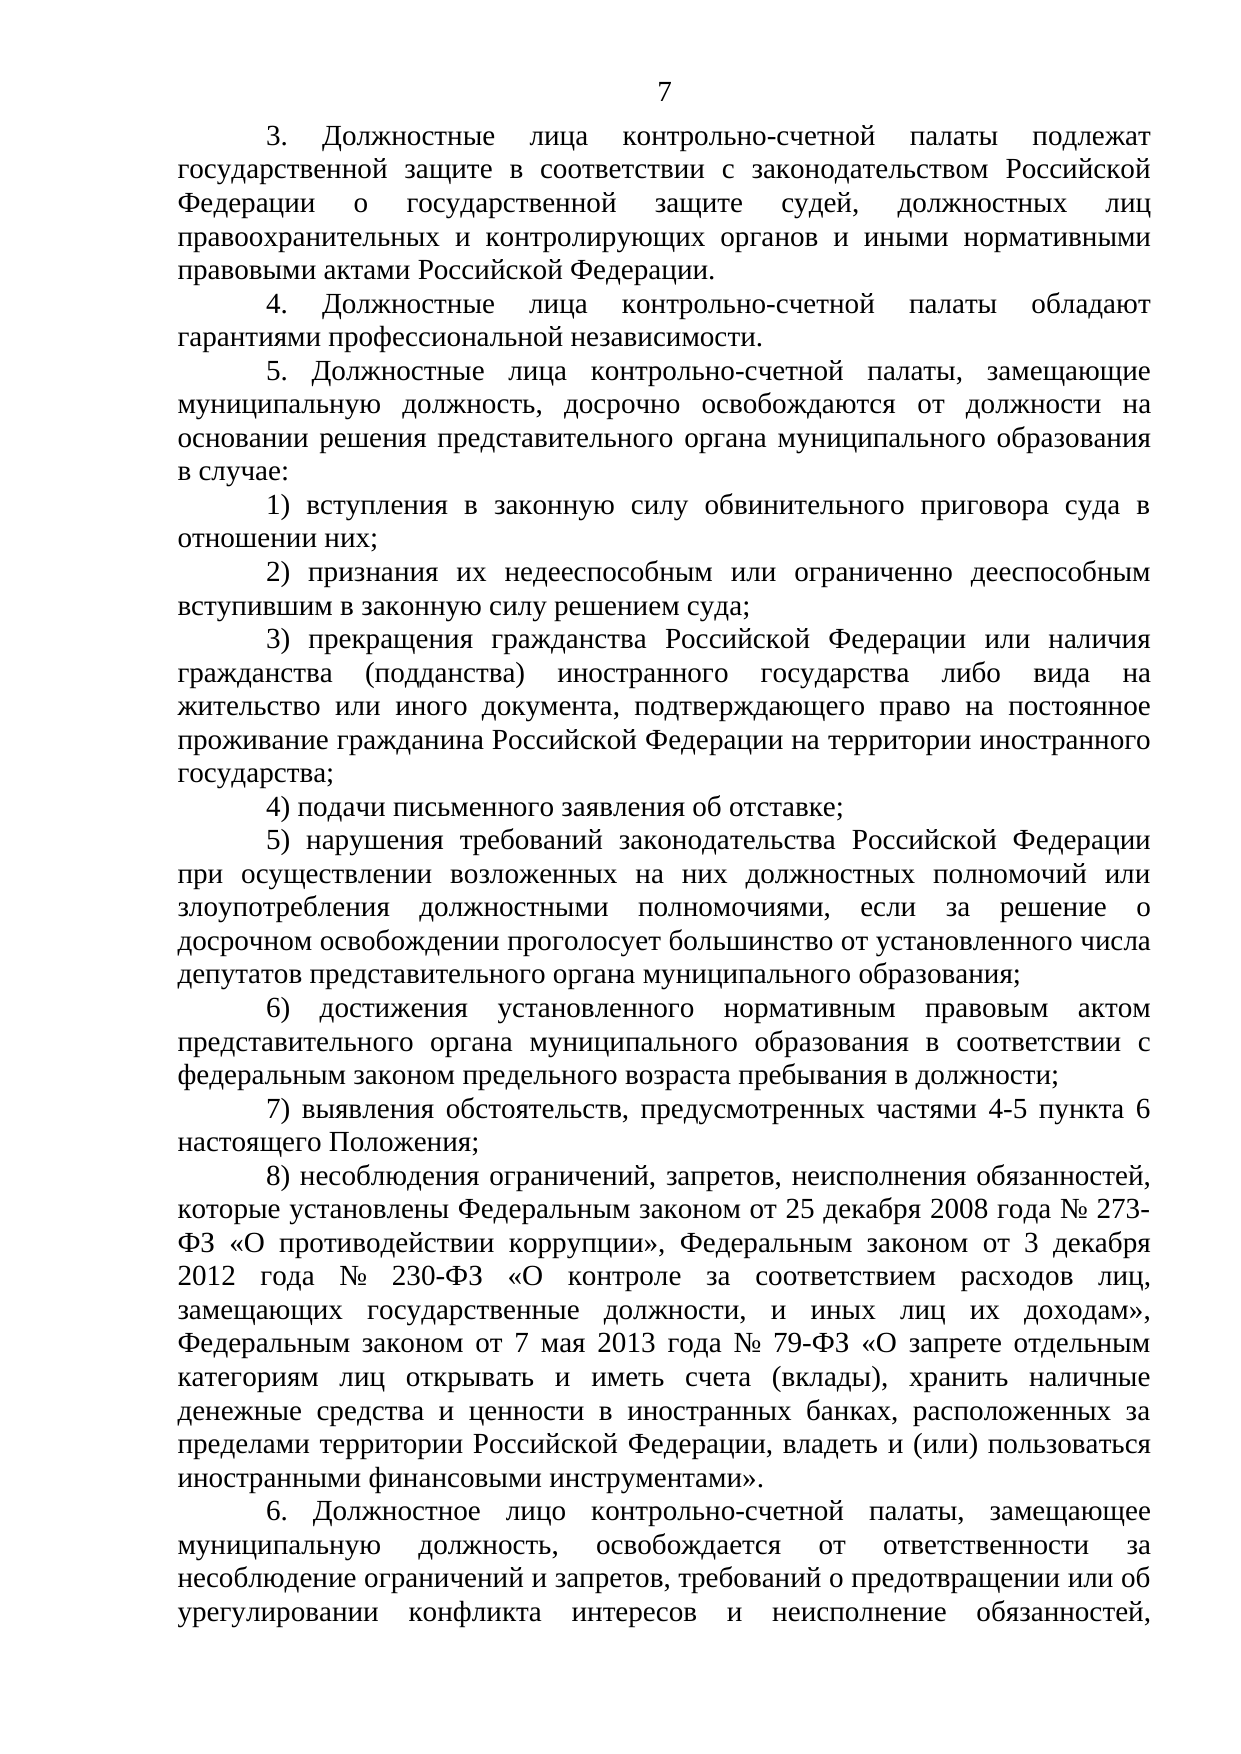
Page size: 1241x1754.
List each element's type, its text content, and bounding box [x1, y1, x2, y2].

text 2) признания их недееспособным или ограниченно дееспособным вступившим в законную силу решением суда; [177, 554, 1152, 621]
text 4) подачи письменного заявления об отставке; [177, 789, 1152, 822]
text 5. Должностные лица контрольно-счетной палаты, замещающие муниципальную должность, досрочно освобождаются от должности на основании решения представительного органа муниципального образования в случае: [177, 353, 1152, 487]
text 5) нарушения требований законодательства Российской Федерации при осуществлении возложенных на них должностных полномочий или злоупотребления должностными полномочиями, если за решение о досрочном освобождении проголосует большинство от установленного числа депутатов представительного органа муниципального образования; [177, 822, 1152, 990]
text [177, 1493, 1152, 1627]
text 3. Должностные лица контрольно-счетной палаты подлежат государственной защите в соответствии с законодательством Российской Федерации о государственной защите судей, должностных лиц правоохранительных и контролирующих органов и иными нормативными правовыми актами Российской Федерации. [177, 118, 1152, 286]
text 1) вступления в законную силу обвинительного приговора суда в отношении них; [177, 487, 1152, 554]
text 4. Должностные лица контрольно-счетной палаты обладают гарантиями профессиональной независимости. [177, 286, 1152, 353]
text 3) прекращения гражданства Российской Федерации или наличия гражданства (подданства) иностранного государства либо вида на жительство или иного документа, подтверждающего право на постоянное проживание гражданина Российской Федерации на территории иностранного государства; [177, 621, 1152, 789]
text 7) выявления обстоятельств, предусмотренных частями 4-5 пункта 6 настоящего Положения; [177, 1091, 1152, 1158]
text 8) несоблюдения ограничений, запретов, неисполнения обязанностей, которые установлены Федеральным законом от 25 декабря 2008 года № 273-ФЗ «О противодействии коррупции», Федеральным законом от 3 декабря 2012 года № 230-ФЗ «О контроле за соответствием расходов лиц, замещающих государственные должности, и иных лиц их доходам», Федеральным законом от 7 мая 2013 года № 79-ФЗ «О запрете отдельным категориям лиц открывать и иметь счета (вклады), хранить наличные денежные средства и ценности в иностранных банках, расположенных за пределами территории Российской Федерации, владеть и (или) пользоваться иностранными финансовыми инструментами». [177, 1158, 1152, 1493]
text 6) достижения установленного нормативным правовым актом представительного органа муниципального образования в соответствии с федеральным законом предельного возраста пребывания в должности; [177, 990, 1152, 1091]
